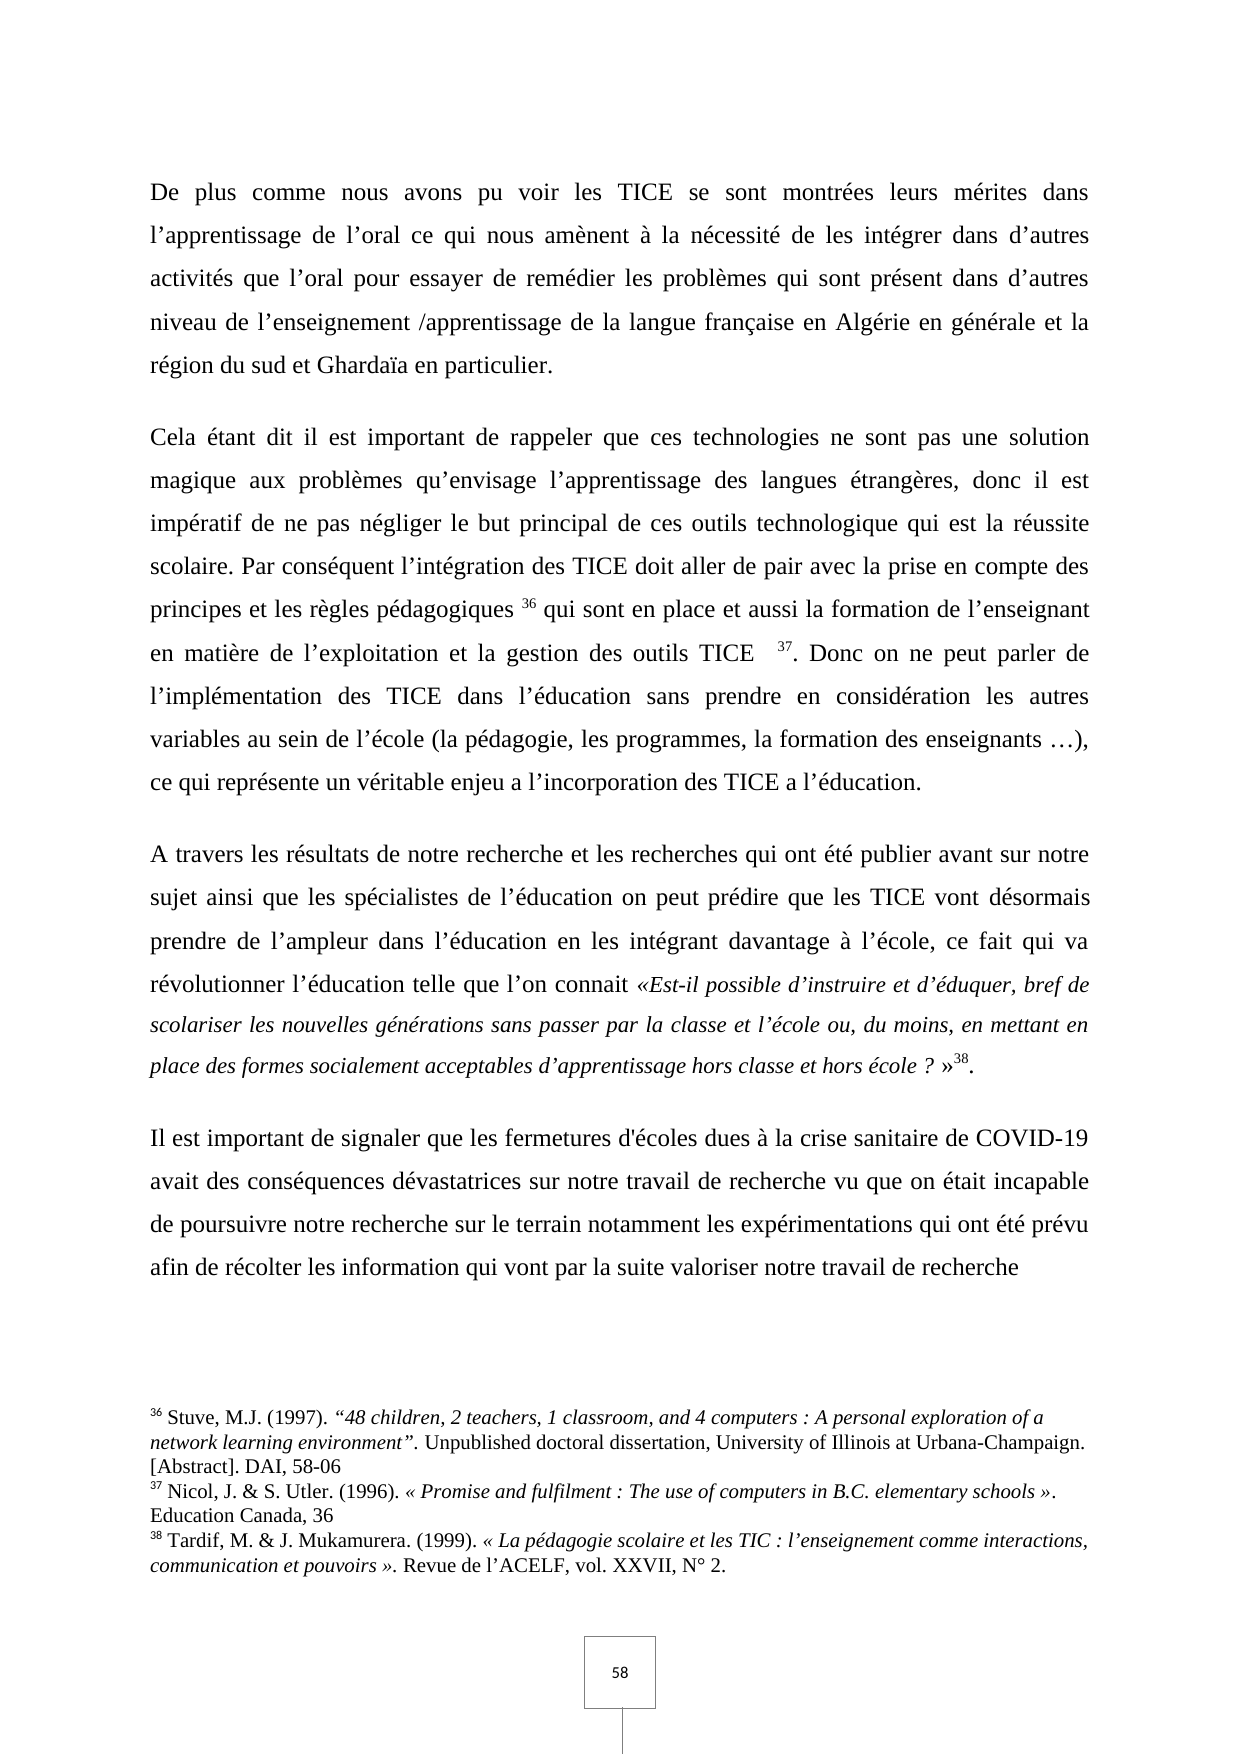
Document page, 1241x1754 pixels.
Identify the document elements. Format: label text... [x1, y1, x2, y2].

text Il est important de signaler que les fermetures d'écoles dues à la crise sanitaire de COVID-19 avait des conséquences dévastatrices sur notre travail de recherche vu que on était incapable de poursuivre notre recherche sur le terrain notamment les expérimentations qui ont été prévu afin de récolter les information qui vont par la suite valoriser notre travail de recherche [150, 1123, 1090, 1281]
text Cela étant dit il est important de rappeler que ces technologies ne sont pas une solution magique aux problèmes qu’envisage l’apprentissage des langues étrangères, donc il est impératif de ne pas négliger le but principal de ces outils technologique qui est la réussite scolaire. Par conséquent l’intégration des TICE doit aller de pair avec la prise en compte des principes et les règles pédagogiques qui sont en place et aussi la formation de l’enseignant en matière de l’exploitation et la gestion des outils TICE . Donc on ne peut parler de l’implémentation des TICE dans l’éducation sans prendre en considération les autres variables au sein de l’école (la pédagogie, les programmes, la formation des enseignants …), ce qui représente un véritable enjeu a l’incorporation des TICE a l’éducation. [150, 422, 1090, 796]
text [150, 177, 1090, 378]
text A travers les résultats de notre recherche et les recherches qui ont été publier avant sur notre sujet ainsi que les spécialistes de l’éducation on peut prédire que les TICE vont désormais prendre de l’ampleur dans l’éducation en les intégrant davantage à l’école, ce fait qui va révolutionner l’éducation telle que l’on connait «Est-il possible d’instruire et d’éduquer, bref de scolariser les nouvelles générations sans passer par la classe et l’école ou, du moins, en mettant en place des formes socialement acceptables d’apprentissage hors classe et hors école ? ». [150, 839, 1090, 1079]
